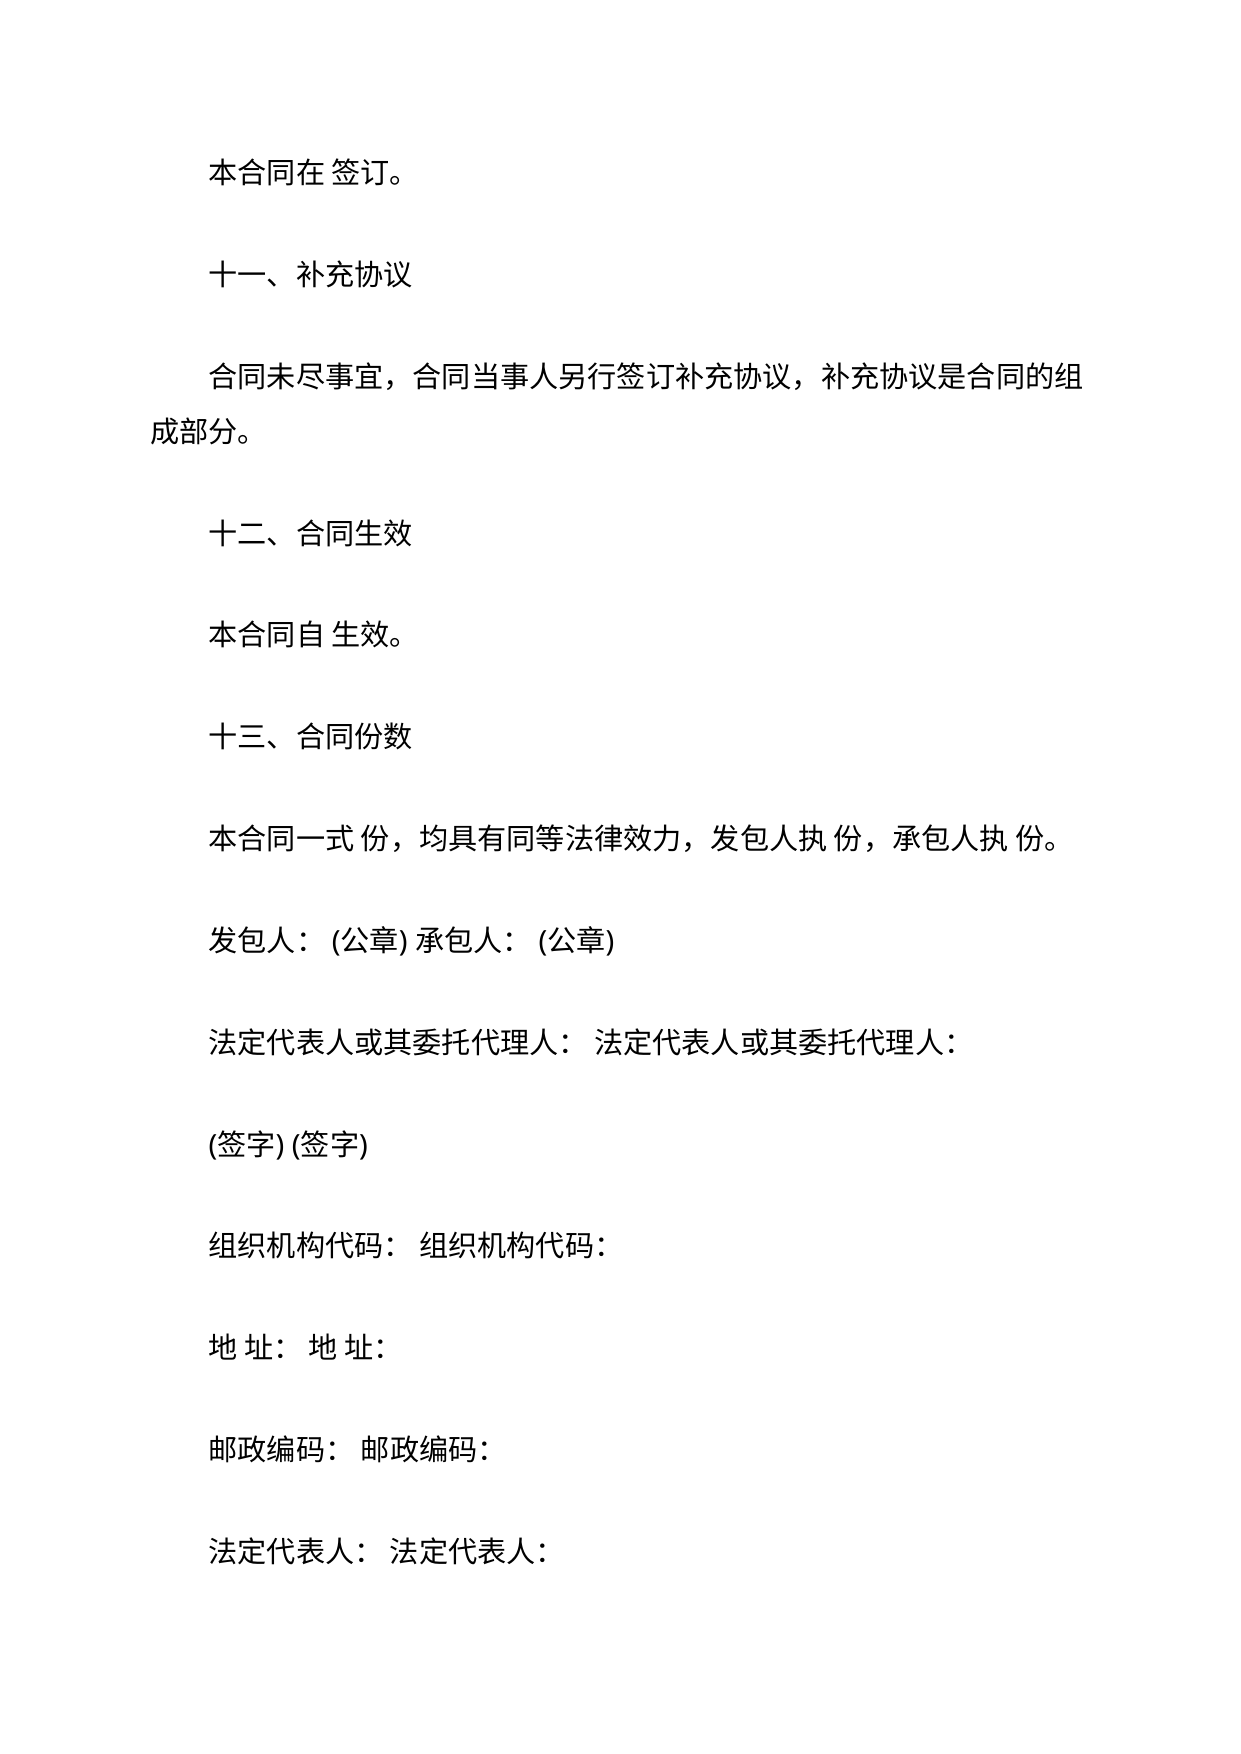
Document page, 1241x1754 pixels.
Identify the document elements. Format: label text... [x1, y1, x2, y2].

text 本合同自 生效。 [150, 612, 1090, 654]
text 十二、合同生效 [150, 510, 1090, 552]
text 法定代表人或其委托代理人： 法定代表人或其委托代理人： [150, 1019, 1090, 1062]
text 组织机构代码： 组织机构代码： [150, 1223, 1090, 1265]
text 十三、合同份数 [150, 714, 1090, 756]
text 邮政编码： 邮政编码： [150, 1427, 1090, 1469]
text (签字) (签字) [150, 1121, 1090, 1163]
text 十一、补充协议 [150, 252, 1090, 294]
text 本合同一式 份，均具有同等法律效力，发包人执 份，承包人执 份。 [150, 816, 1090, 858]
text 本合同在 签订。 [150, 150, 1090, 192]
text 法定代表人： 法定代表人： [150, 1528, 1090, 1571]
text 发包人： (公章) 承包人： (公章) [150, 917, 1090, 960]
text 地 址： 地 址： [150, 1325, 1090, 1367]
text 合同未尽事宜，合同当事人另行签订补充协议，补充协议是合同的组成部分。 [150, 353, 1090, 451]
